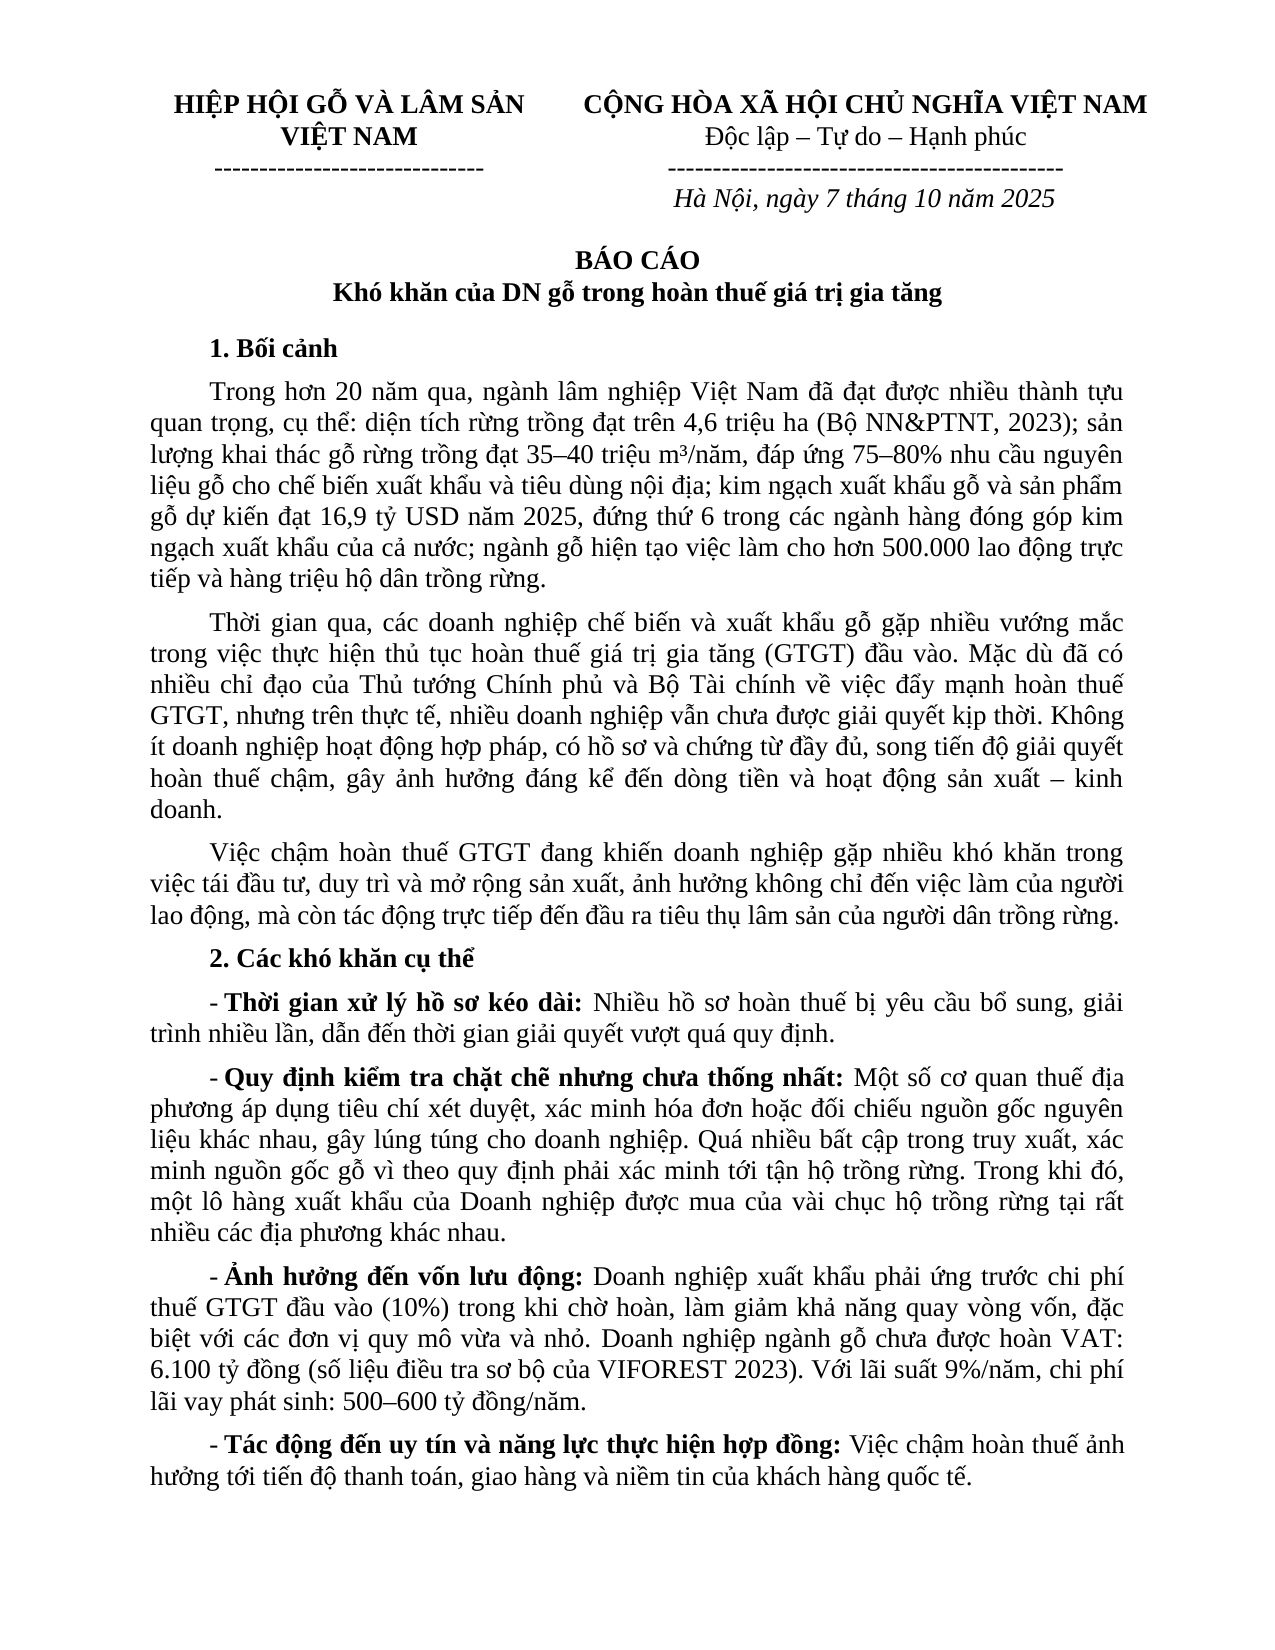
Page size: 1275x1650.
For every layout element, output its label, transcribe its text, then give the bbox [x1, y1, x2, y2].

text Việc chậm hoàn thuế GTGT đang khiến doanh nghiệp gặp nhiều khó khăn trong việc tái đầu tư, duy trì và mở rộng sản xuất, ảnh hưởng không chỉ đến việc làm của người lao động, mà còn tác động trực tiếp đến đầu ra tiêu thụ lâm sản của người dân trồng rừng. [150, 836, 1125, 930]
text BÁO CÁO [150, 244, 1125, 276]
text Khó khăn của DN gỗ trong hoàn thuế giá trị gia tăng [150, 276, 1125, 307]
table_header HIỆP HỘI GỖ VÀ LÂM SẢN VIỆT NAM ------------------------------ [135, 89, 563, 213]
table_header CỘNG HÒA XÃ HỘI CHỦ NGHĨA VIỆT NAM Độc lập – Tự do – Hạnh phúc -------------------------------------------- Hà Nội, ngày 7 tháng 10 năm 2025 [563, 89, 1168, 213]
text 1. Bối cảnh [150, 332, 1125, 363]
list Ảnh hưởng đến vốn lưu động: Doanh nghiệp xuất khẩu phải ứng trước chi phí thuế GTGT đầu vào (10%) trong khi chờ hoàn, làm giảm khả năng quay vòng vốn, đặc biệt với các đơn vị quy mô vừa và nhỏ. Doanh nghiệp ngành gỗ chưa được hoàn VAT: 6.100 tỷ đồng (số liệu điều tra sơ bộ của VIFOREST 2023). Với lãi suất 9%/năm, chi phí lãi vay phát sinh: 500–600 tỷ đồng/năm. [150, 1260, 1125, 1416]
text Trong hơn 20 năm qua, ngành lâm nghiệp Việt Nam đã đạt được nhiều thành tựu quan trọng, cụ thể: diện tích rừng trồng đạt trên 4,6 triệu ha (Bộ NN&PTNT, 2023); sản lượng khai thác gỗ rừng trồng đạt 35–40 triệu m³/năm, đáp ứng 75–80% nhu cầu nguyên liệu gỗ cho chế biến xuất khẩu và tiêu dùng nội địa; kim ngạch xuất khẩu gỗ và sản phẩm gỗ dự kiến đạt 16,9 tỷ USD năm 2025, đứng thứ 6 trong các ngành hàng đóng góp kim ngạch xuất khẩu của cả nước; ngành gỗ hiện tạo việc làm cho hơn 500.000 lao động trực tiếp và hàng triệu hộ dân trồng rừng. [150, 375, 1125, 593]
list Thời gian xử lý hồ sơ kéo dài: Nhiều hồ sơ hoàn thuế bị yêu cầu bổ sung, giải trình nhiều lần, dẫn đến thời gian giải quyết vượt quá quy định. [150, 986, 1125, 1048]
list Quy định kiểm tra chặt chẽ nhưng chưa thống nhất: Một số cơ quan thuế địa phương áp dụng tiêu chí xét duyệt, xác minh hóa đơn hoặc đối chiếu nguồn gốc nguyên liệu khác nhau, gây lúng túng cho doanh nghiệp. Quá nhiều bất cập trong truy xuất, xác minh nguồn gốc gỗ vì theo quy định phải xác minh tới tận hộ trồng rừng. Trong khi đó, một lô hàng xuất khẩu của Doanh nghiệp được mua của vài chục hộ trồng rừng tại rất nhiều các địa phương khác nhau. [150, 1061, 1125, 1248]
list Tác động đến uy tín và năng lực thực hiện hợp đồng: Việc chậm hoàn thuế ảnh hưởng tới tiến độ thanh toán, giao hàng và niềm tin của khách hàng quốc tế. [150, 1428, 1125, 1491]
text 2. Các khó khăn cụ thể [150, 942, 1125, 973]
text Thời gian qua, các doanh nghiệp chế biến và xuất khẩu gỗ gặp nhiều vướng mắc trong việc thực hiện thủ tục hoàn thuế giá trị gia tăng (GTGT) đầu vào. Mặc dù đã có nhiều chỉ đạo của Thủ tướng Chính phủ và Bộ Tài chính về việc đẩy mạnh hoàn thuế GTGT, nhưng trên thực tế, nhiều doanh nghiệp vẫn chưa được giải quyết kịp thời. Không ít doanh nghiệp hoạt động hợp pháp, có hồ sơ và chứng từ đầy đủ, song tiến độ giải quyết hoàn thuế chậm, gây ảnh hưởng đáng kể đến dòng tiền và hoạt động sản xuất – kinh doanh. [150, 606, 1125, 824]
